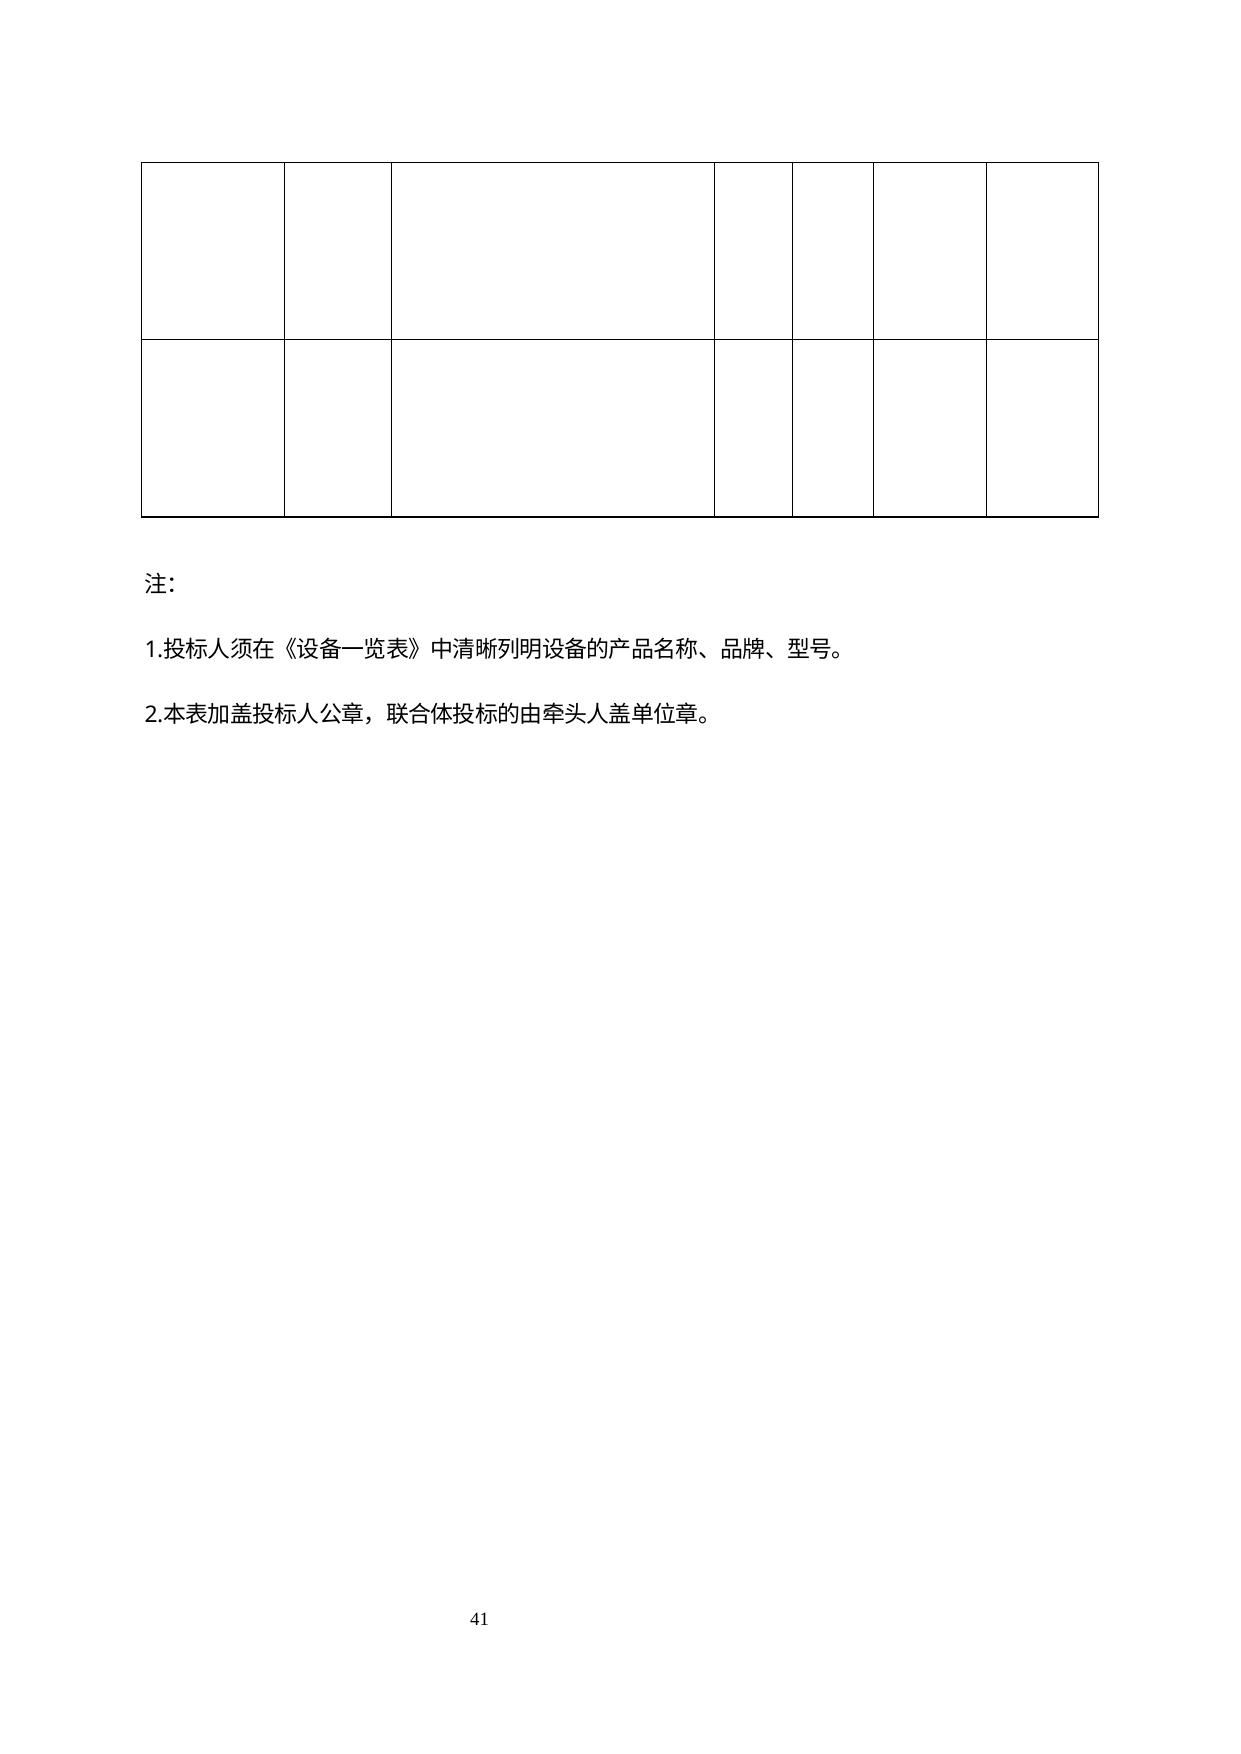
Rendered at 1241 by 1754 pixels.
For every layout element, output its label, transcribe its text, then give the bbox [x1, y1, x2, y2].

table_cell [392, 340, 714, 516]
table_cell [715, 163, 792, 339]
text 注： [112, 550, 1128, 615]
text 2.本表加盖投标人公章，联合体投标的由牵头人盖单位章。 [112, 680, 1128, 745]
table_cell [874, 340, 986, 516]
table_cell [793, 163, 873, 339]
table_cell [392, 163, 714, 339]
table_cell [874, 163, 986, 339]
text 1.投标人须在《设备一览表》中清晰列明设备的产品名称、品牌、型号。 [112, 615, 1128, 680]
table_cell [285, 163, 391, 339]
table_cell [987, 340, 1098, 516]
table_cell [715, 340, 792, 516]
table_cell [987, 163, 1098, 339]
table_cell [285, 340, 391, 516]
table_cell [142, 163, 284, 339]
table_cell [142, 340, 284, 516]
table_cell [793, 340, 873, 516]
